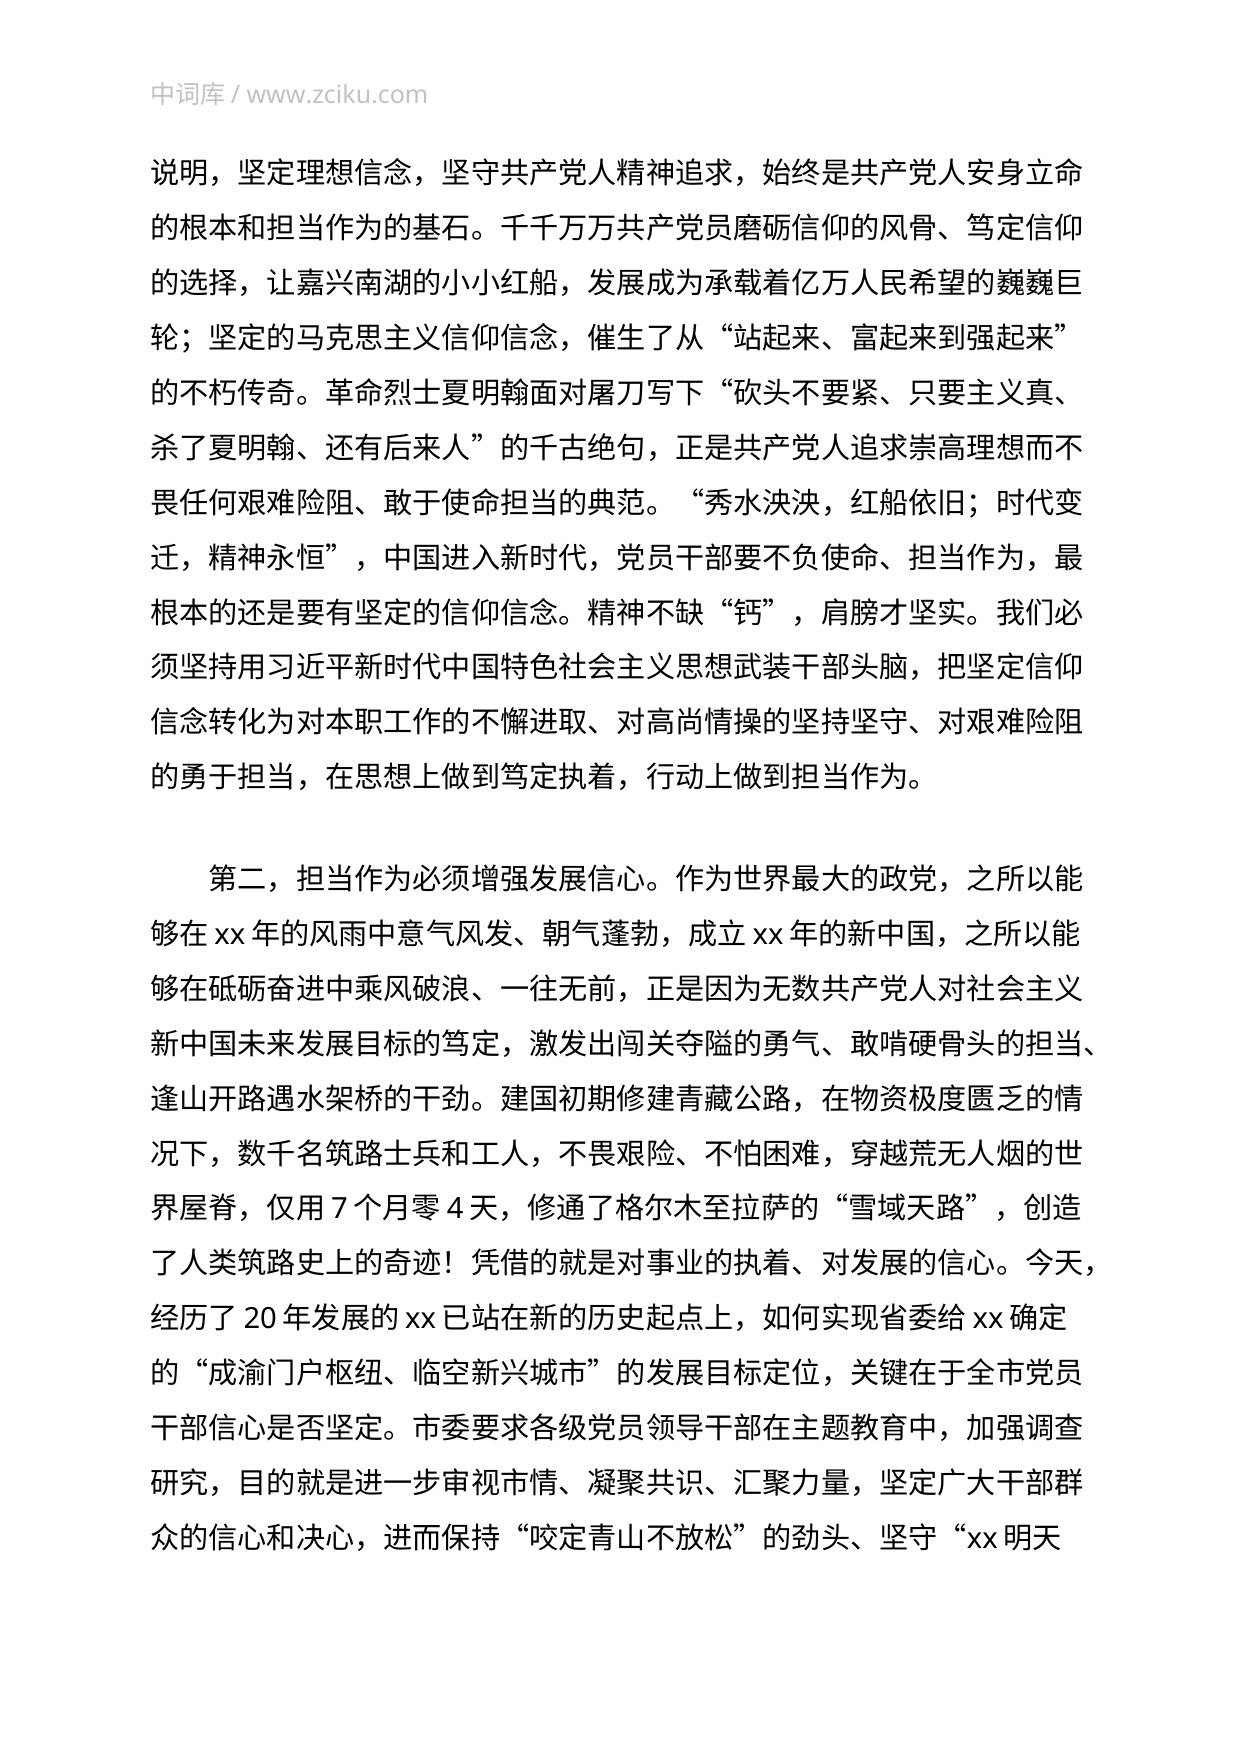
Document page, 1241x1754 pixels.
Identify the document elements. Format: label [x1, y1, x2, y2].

text [150, 150, 1090, 796]
text [150, 856, 1090, 1557]
